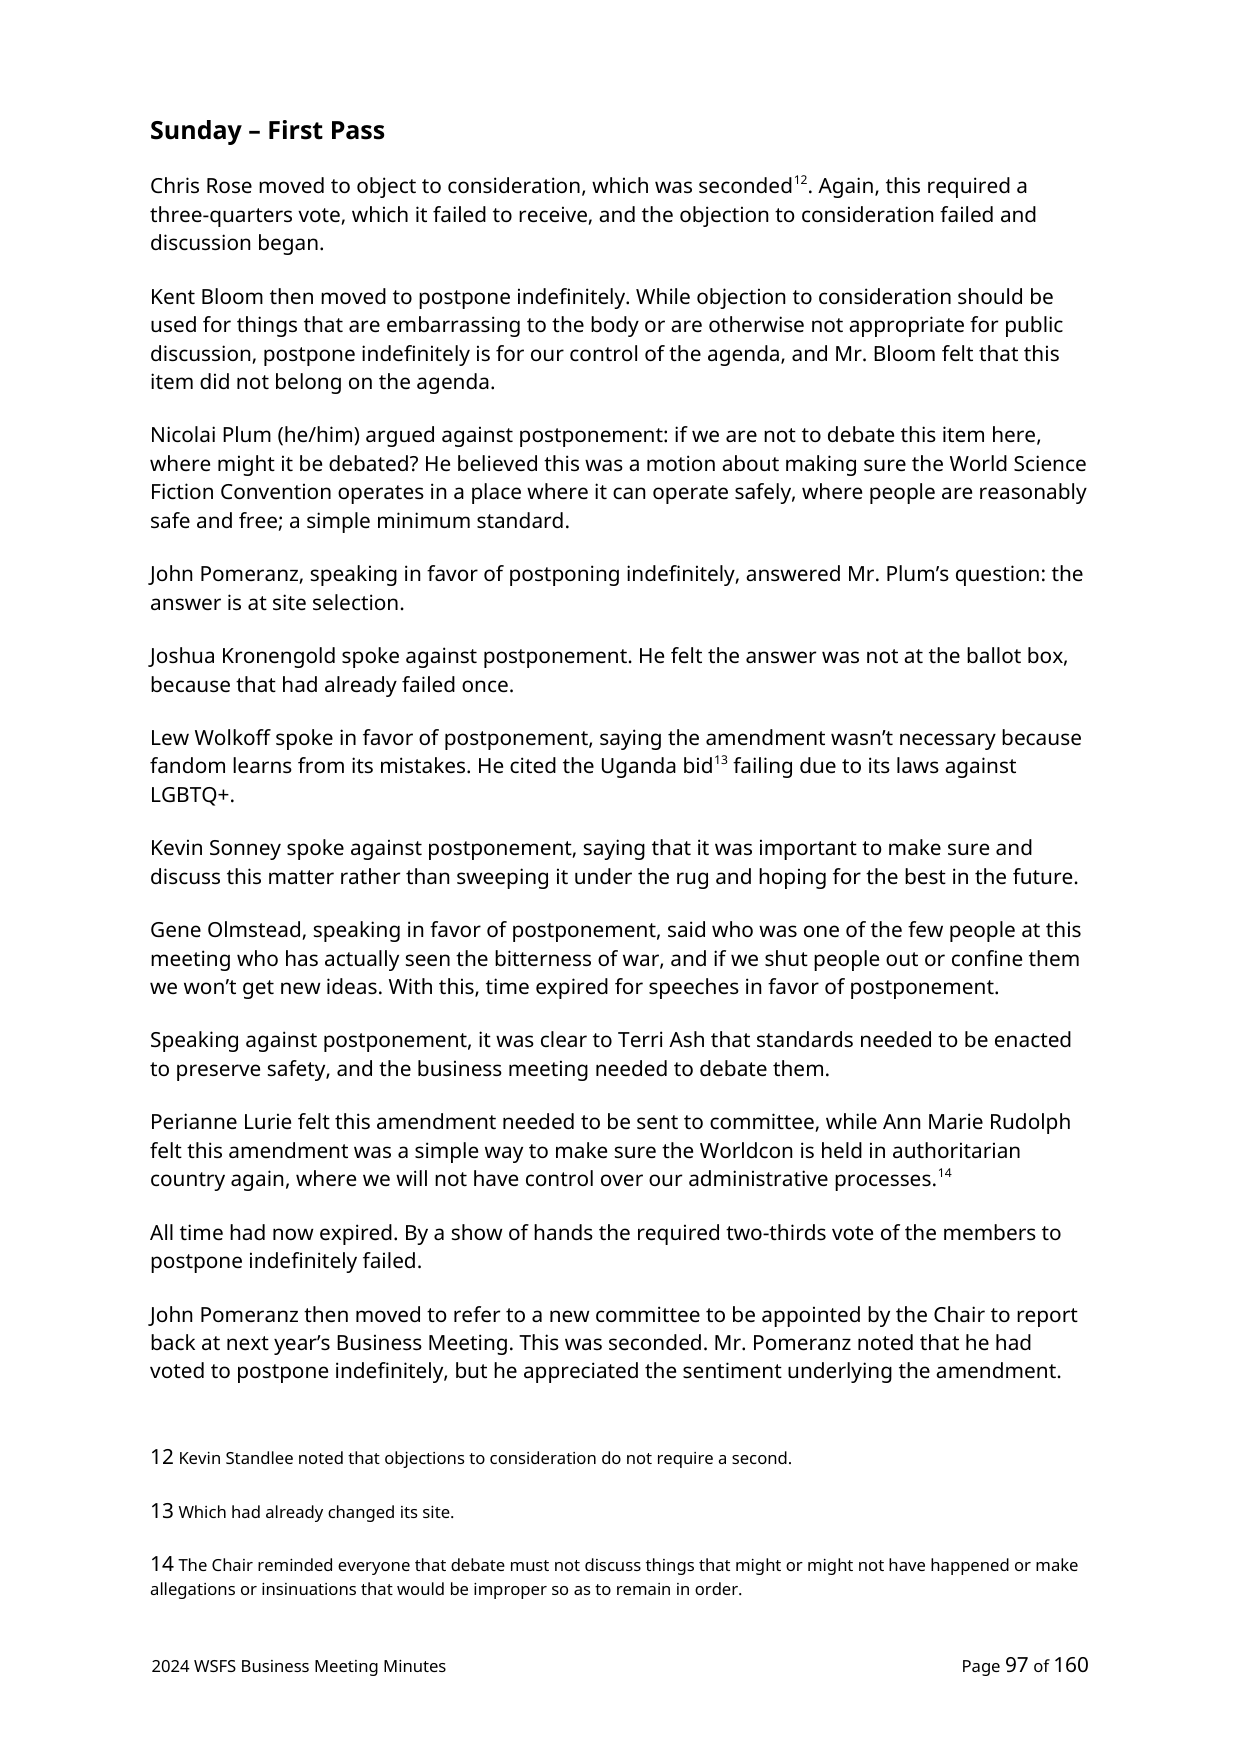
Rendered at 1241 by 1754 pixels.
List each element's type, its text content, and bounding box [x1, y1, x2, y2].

subtitle Sunday – First Pass [150, 112, 1090, 147]
text Gene Olmstead, speaking in favor of postponement, said who was one of the few people at this meeting who has actually seen the bitterness of war, and if we shut people out or confine them we won’t get new ideas. With this, time expired for speeches in favor of postponement. [150, 915, 1090, 1001]
text Lew Wolkoff spoke in favor of postponement, saying the amendment wasn’t necessary because fandom learns from its mistakes. He cited the Uganda bid failing due to its laws against LGBTQ+. [150, 723, 1090, 808]
text Chris Rose moved to object to consideration, which was seconded. Again, this required a three-quarters vote, which it failed to receive, and the objection to consideration failed and discussion began. [150, 172, 1090, 257]
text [150, 1300, 1090, 1385]
text Nicolai Plum (he/him) argued against postponement: if we are not to debate this item here, where might it be debated? He believed this was a motion about making sure the World Science Fiction Convention operates in a place where it can operate safely, where people are reasonably safe and free; a simple minimum standard. [150, 421, 1090, 534]
text Joshua Kronengold spoke against postponement. He felt the answer was not at the ballot box, because that had already failed once. [150, 641, 1090, 698]
text Kevin Sonney spoke against postponement, saying that it was important to make sure and discuss this matter rather than sweeping it under the rug and hoping for the best in the future. [150, 833, 1090, 890]
text John Pomeranz, speaking in favor of postponing indefinitely, answered Mr. Plum’s question: the answer is at site selection. [150, 559, 1090, 616]
text Speaking against postponement, it was clear to Terri Ash that standards needed to be enacted to preserve safety, and the business meeting needed to debate them. [150, 1026, 1090, 1082]
text All time had now expired. By a show of hands the required two-thirds vote of the members to postpone indefinitely failed. [150, 1218, 1090, 1275]
text Kent Bloom then moved to postpone indefinitely. While objection to consideration should be used for things that are embarrassing to the body or are otherwise not appropriate for public discussion, postpone indefinitely is for our control of the agenda, and Mr. Bloom felt that this item did not belong on the agenda. [150, 282, 1090, 396]
text Perianne Lurie felt this amendment needed to be sent to committee, while Ann Marie Rudolph felt this amendment was a simple way to make sure the Worldcon is held in authoritarian country again, where we will not have control over our administrative processes. [150, 1107, 1090, 1193]
